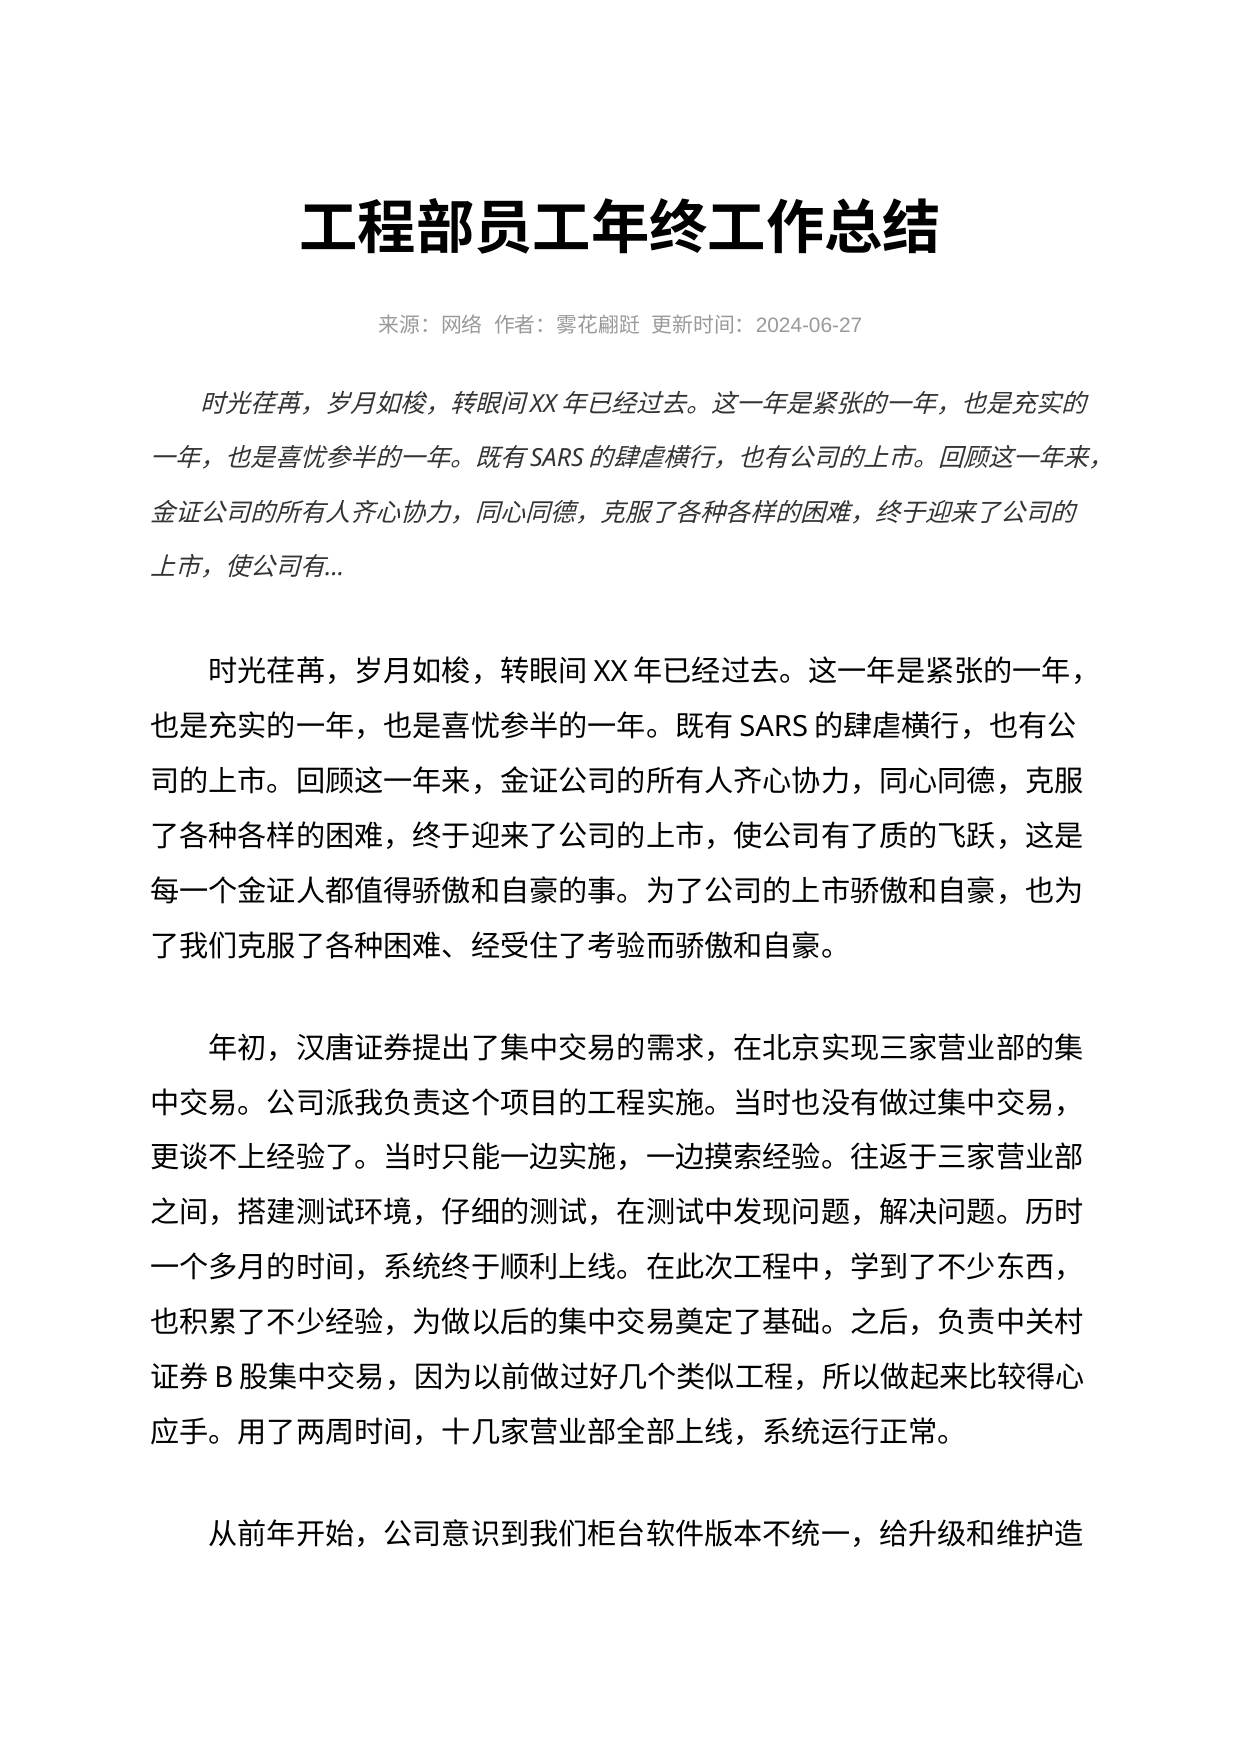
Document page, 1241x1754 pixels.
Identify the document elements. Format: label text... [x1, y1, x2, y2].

text 时光荏苒，岁月如梭，转眼间XX年已经过去。这一年是紧张的一年，也是充实的一年，也是喜忧参半的一年。既有SARS的肆虐横行，也有公司的上市。回顾这一年来，金证公司的所有人齐心协力，同心同德，克服了各种各样的困难，终于迎来了公司的上市，使公司有了质的飞跃，这是每一个金证人都值得骄傲和自豪的事。为了公司的上市骄傲和自豪，也为了我们克服了各种困难、经受住了考验而骄傲和自豪。 [150, 648, 1090, 965]
text 来源：网络 作者：雾花翩跹 更新时间：2024-06-27 [150, 313, 1090, 337]
text 年初，汉唐证券提出了集中交易的需求，在北京实现三家营业部的集中交易。公司派我负责这个项目的工程实施。当时也没有做过集中交易，更谈不上经验了。当时只能一边实施，一边摸索经验。往返于三家营业部之间，搭建测试环境，仔细的测试，在测试中发现问题，解决问题。历时一个多月的时间，系统终于顺利上线。在此次工程中，学到了不少东西，也积累了不少经验，为做以后的集中交易奠定了基础。之后，负责中关村证券B股集中交易，因为以前做过好几个类似工程，所以做起来比较得心应手。用了两周时间，十几家营业部全部上线，系统运行正常。 [150, 1024, 1090, 1451]
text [150, 1510, 1090, 1553]
subtitle 工程部员工年终工作总结 [150, 181, 1090, 266]
text 时光荏苒，岁月如梭，转眼间XX年已经过去。这一年是紧张的一年，也是充实的一年，也是喜忧参半的一年。既有SARS的肆虐横行，也有公司的上市。回顾这一年来，金证公司的所有人齐心协力，同心同德，克服了各种各样的困难，终于迎来了公司的上市，使公司有... [150, 383, 1090, 583]
